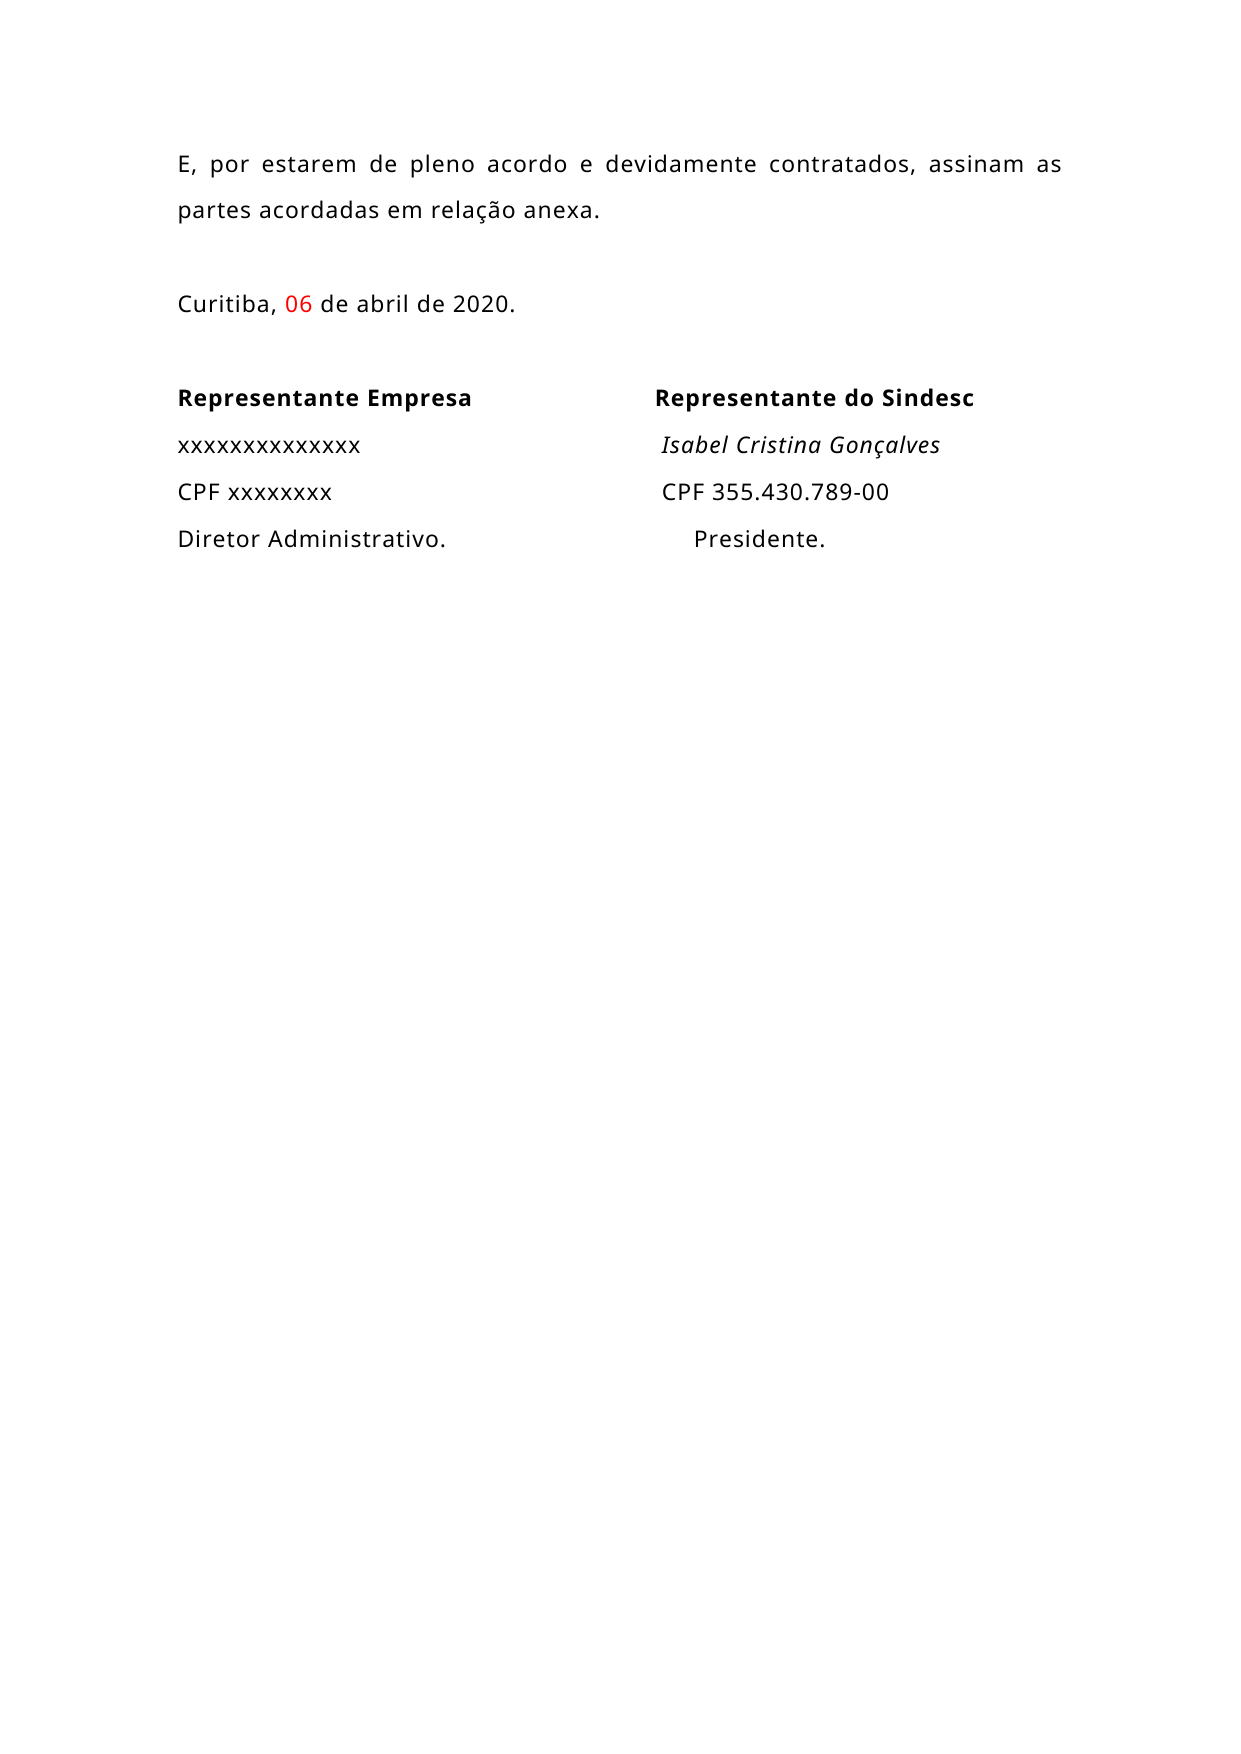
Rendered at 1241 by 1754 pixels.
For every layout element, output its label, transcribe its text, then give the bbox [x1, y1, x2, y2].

text xxxxxxxxxxxxxx Isabel Cristina Gonçalves [177, 429, 1063, 460]
text Diretor Administrativo. Presidente. [177, 523, 1063, 554]
text CPF xxxxxxxx CPF 355.430.789-00 [177, 476, 1063, 507]
text E, por estarem de pleno acordo e devidamente contratados, assinam as partes acordadas em relação anexa. [177, 148, 1063, 226]
text Representante Empresa Representante do Sindesc [177, 382, 1063, 413]
text Curitiba, 06 de abril de 2020. [177, 288, 1063, 319]
